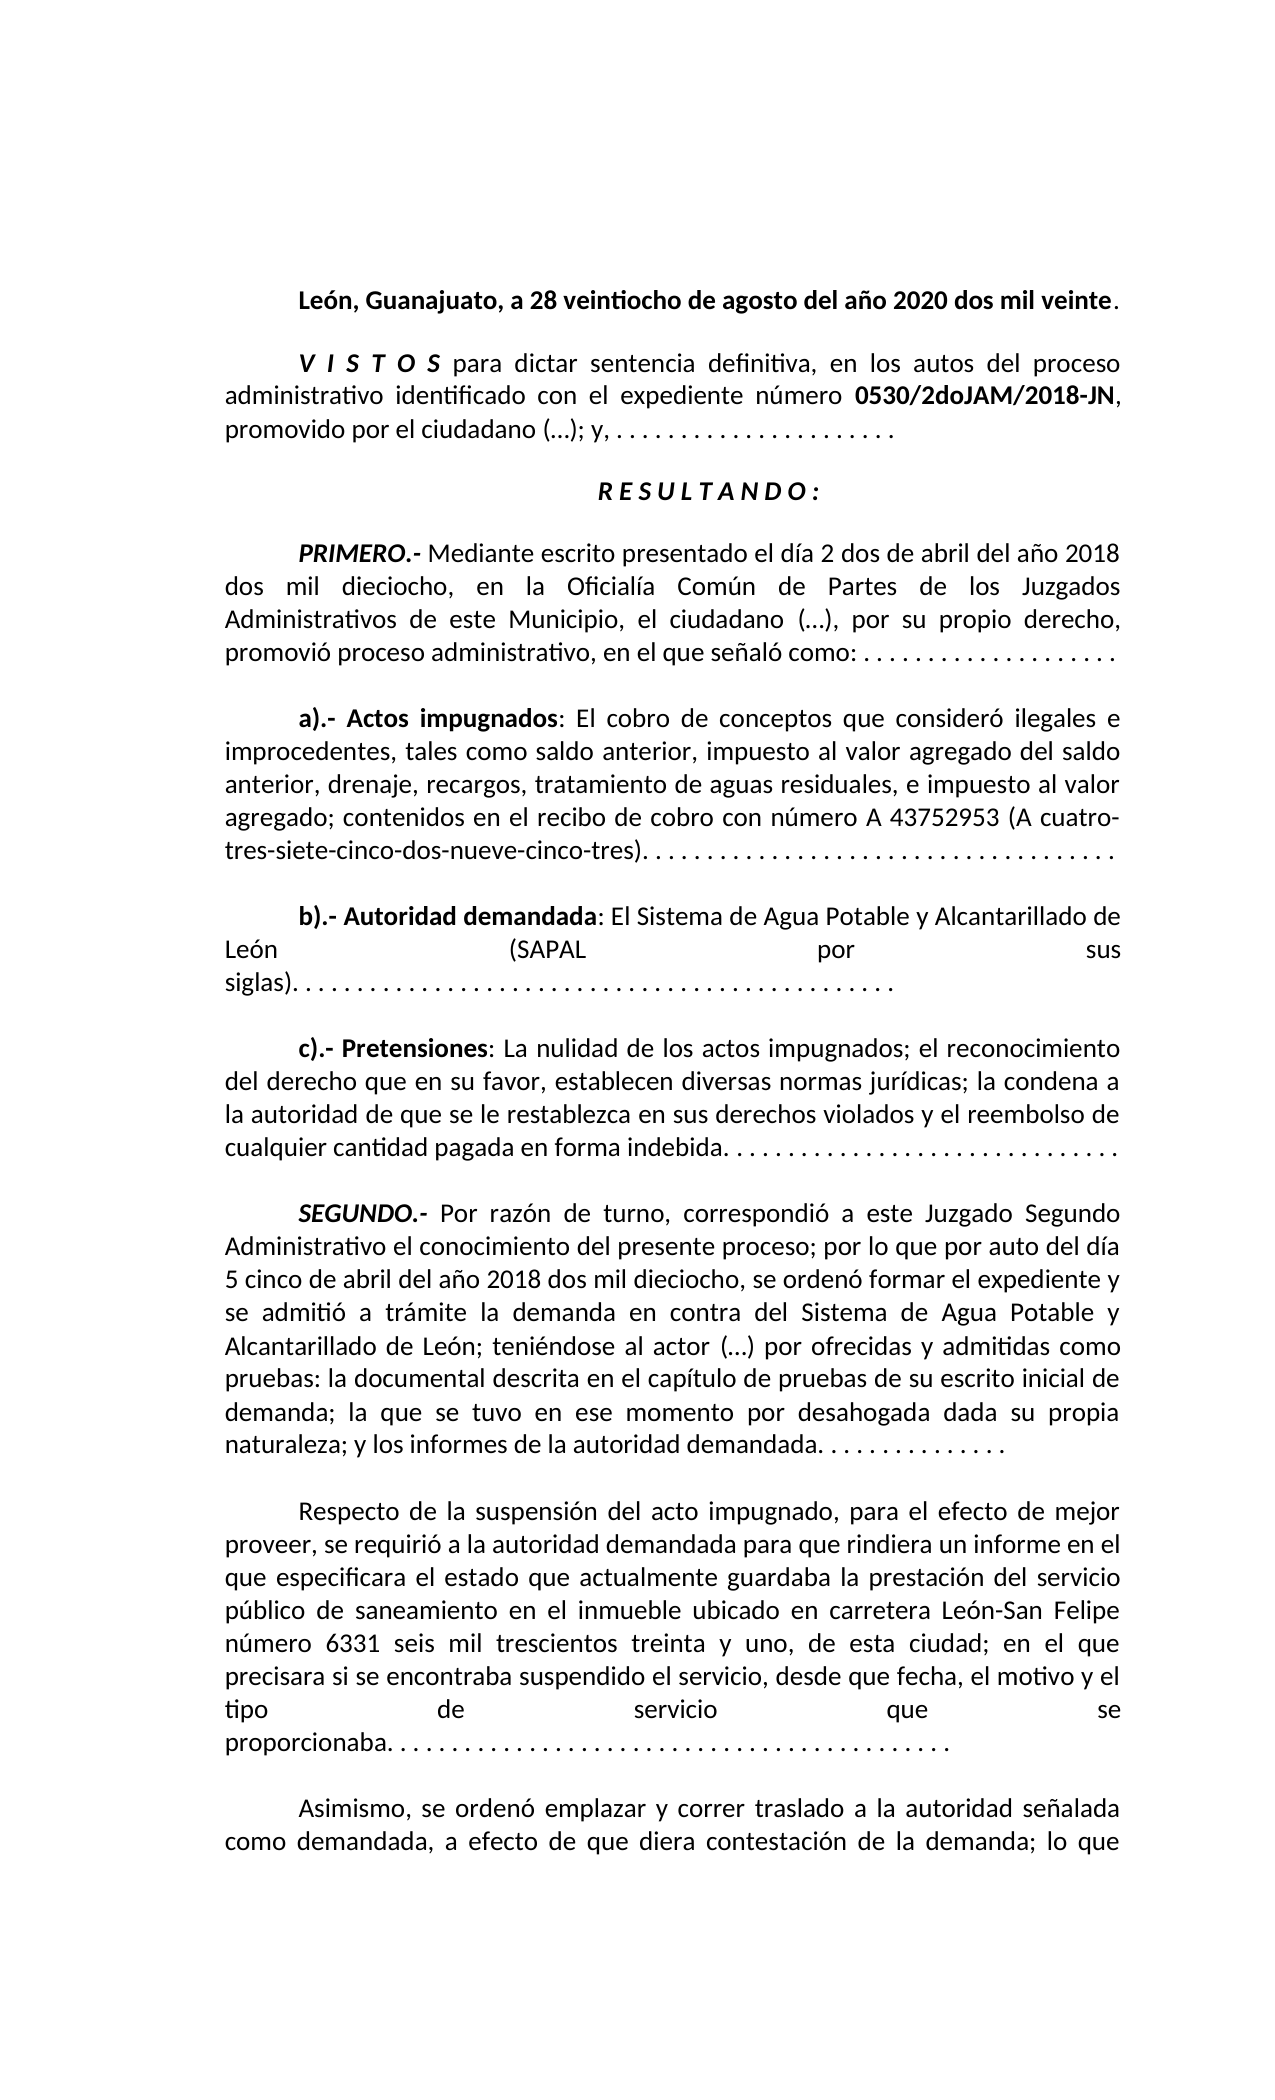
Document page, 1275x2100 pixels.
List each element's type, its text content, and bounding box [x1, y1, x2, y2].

text León, Guanajuato, a 28 veintiocho de agosto del año 2020 dos mil veinte. [224, 283, 1121, 317]
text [224, 1791, 1121, 1857]
text V I S T O S para dictar sentencia definitiva, en los autos del proceso administrativo identificado con el expediente número 0530/2doJAM/2018-JN, promovido por el ciudadano (…); y, . . . . . . . . . . . . . . . . . . . . . . [224, 346, 1121, 445]
text a).- Actos impugnados: El cobro de conceptos que consideró ilegales e improcedentes, tales como saldo anterior, impuesto al valor agregado del saldo anterior, drenaje, recargos, tratamiento de aguas residuales, e impuesto al valor agregado; contenidos en el recibo de cobro con número A 43752953 (A cuatro-tres-siete-cinco-dos-nueve-cinco-tres). . . . . . . . . . . . . . . . . . . . . . . . . . . . . . . . . . . . . [224, 701, 1121, 866]
text c).- Pretensiones: La nulidad de los actos impugnados; el reconocimiento del derecho que en su favor, establecen diversas normas jurídicas; la condena a la autoridad de que se le restablezca en sus derechos violados y el reembolso de cualquier cantidad pagada en forma indebida. . . . . . . . . . . . . . . . . . . . . . . . . . . . . . . [224, 1031, 1121, 1163]
text Respecto de la suspensión del acto impugnado, para el efecto de mejor proveer, se requirió a la autoridad demandada para que rindiera un informe en el que especificara el estado que actualmente guardaba la prestación del servicio público de saneamiento en el inmueble ubicado en carretera León-San Felipe número 6331 seis mil trescientos treinta y uno, de esta ciudad; en el que precisara si se encontraba suspendido el servicio, desde que fecha, el motivo y el tipo de servicio que se proporcionaba. . . . . . . . . . . . . . . . . . . . . . . . . . . . . . . . . . . . . . . . . . . . [224, 1494, 1121, 1758]
text PRIMERO.- Mediante escrito presentado el día 2 dos de abril del año 2018 dos mil dieciocho, en la Oficialía Común de Partes de los Juzgados Administrativos de este Municipio, el ciudadano (…), por su propio derecho, promovió proceso administrativo, en el que señaló como: . . . . . . . . . . . . . . . . . . . . [224, 536, 1121, 668]
text b).- Autoridad demandada: El Sistema de Agua Potable y Alcantarillado de León (SAPAL por sus siglas). . . . . . . . . . . . . . . . . . . . . . . . . . . . . . . . . . . . . . . . . . . . . . . [224, 899, 1121, 998]
text SEGUNDO.- Por razón de turno, correspondió a este Juzgado Segundo Administrativo el conocimiento del presente proceso; por lo que por auto del día 5 cinco de abril del año 2018 dos mil dieciocho, se ordenó formar el expediente y se admitió a trámite la demanda en contra del Sistema de Agua Potable y Alcantarillado de León; teniéndose al actor (…) por ofrecidas y admitidas como pruebas: la documental descrita en el capítulo de pruebas de su escrito inicial de demanda; la que se tuvo en ese momento por desahogada dada su propia naturaleza; y los informes de la autoridad demandada. . . . . . . . . . . . . . . [224, 1197, 1121, 1461]
text R E S U L T A N D O : [224, 474, 1121, 507]
